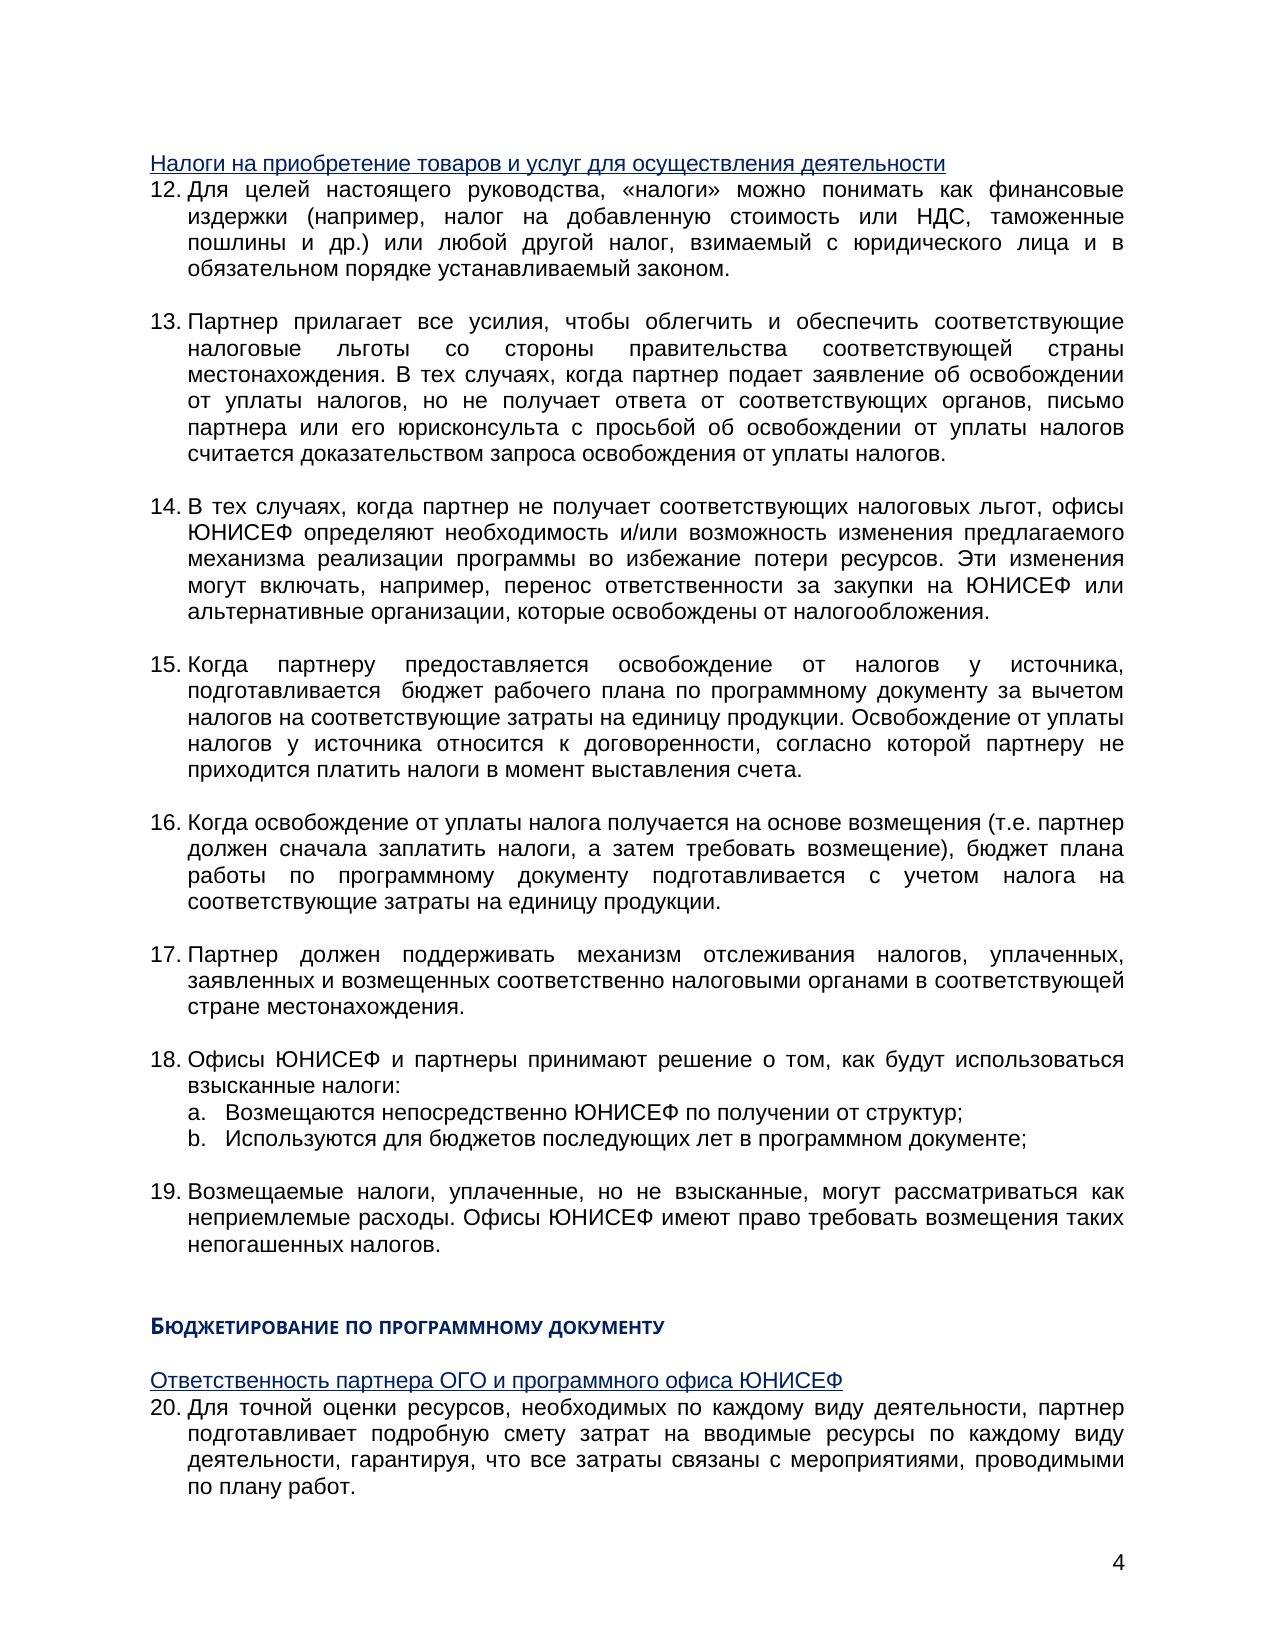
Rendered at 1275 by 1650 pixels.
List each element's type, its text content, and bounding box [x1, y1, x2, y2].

list Офисы ЮНИСЕФ и партнеры принимают решение о том, как будут использоваться взысканные налоги: [150, 1046, 1125, 1099]
list Возмещаемые налоги, уплаченные, но не взысканные, могут рассматриваться как неприемлемые расходы. Офисы ЮНИСЕФ имеют право требовать возмещения таких непогашенных налогов. [150, 1178, 1125, 1257]
list В тех случаях, когда партнер не получает соответствующих налоговых льгот, офисы ЮНИСЕФ определяют необходимость и/или возможность изменения предлагаемого механизма реализации программы во избежание потери ресурсов. Эти изменения могут включать, например, перенос ответственности за закупки на ЮНИСЕФ или альтернативные организации, которые освобождены от налогообложения. [150, 493, 1125, 624]
subtitle Налоги на приобретение товаров и услуг для осуществления деятельности [150, 150, 1125, 176]
list Партнер прилагает все усилия, чтобы облегчить и обеспечить соответствующие налоговые льготы со стороны правительства соответствующей страны местонахождения. В тех случаях, когда партнер подает заявление об освобождении от уплаты налогов, но не получает ответа от соответствующих органов, письмо партнера или его юрисконсульта с просьбой об освобождении от уплаты налогов считается доказательством запроса освобождения от уплаты налогов. [150, 308, 1125, 466]
subtitle Бюджетирование по программному документу [150, 1309, 1125, 1341]
list Возмещаются непосредственно ЮНИСЕФ по получении от структур; [187, 1099, 1125, 1125]
list Используются для бюджетов последующих лет в программном документе; [187, 1125, 1125, 1151]
list Когда освобождение от уплаты налога получается на основе возмещения (т.е. партнер должен сначала заплатить налоги, а затем требовать возмещение), бюджет плана работы по программному документу подготавливается с учетом налога на соответствующие затраты на единицу продукции. [150, 809, 1125, 914]
list Для целей настоящего руководства, «налоги» можно понимать как финансовые издержки (например, налог на добавленную стоимость или НДС, таможенные пошлины и др.) или любой другой налог, взимаемый с юридического лица и в обязательном порядке устанавливаемый законом. [150, 176, 1125, 282]
list Партнер должен поддерживать механизм отслеживания налогов, уплаченных, заявленных и возмещенных соответственно налоговыми органами в соответствующей стране местонахождения. [150, 941, 1125, 1020]
list Когда партнеру предоставляется освобождение от налогов у источника, подготавливается бюджет рабочего плана по программному документу за вычетом налогов на соответствующие затраты на единицу продукции. Освобождение от уплаты налогов у источника относится к договоренности, согласно которой партнеру не приходится платить налоги в момент выставления счета. [150, 651, 1125, 782]
subtitle Ответственность партнера ОГО и программного офиса ЮНИСЕФ [150, 1367, 1125, 1393]
list Для точной оценки ресурсов, необходимых по каждому виду деятельности, партнер подготавливает подробную смету затрат на вводимые ресурсы по каждому виду деятельности, гарантируя, что все затраты связаны с мероприятиями, проводимыми по плану работ. [150, 1393, 1125, 1499]
